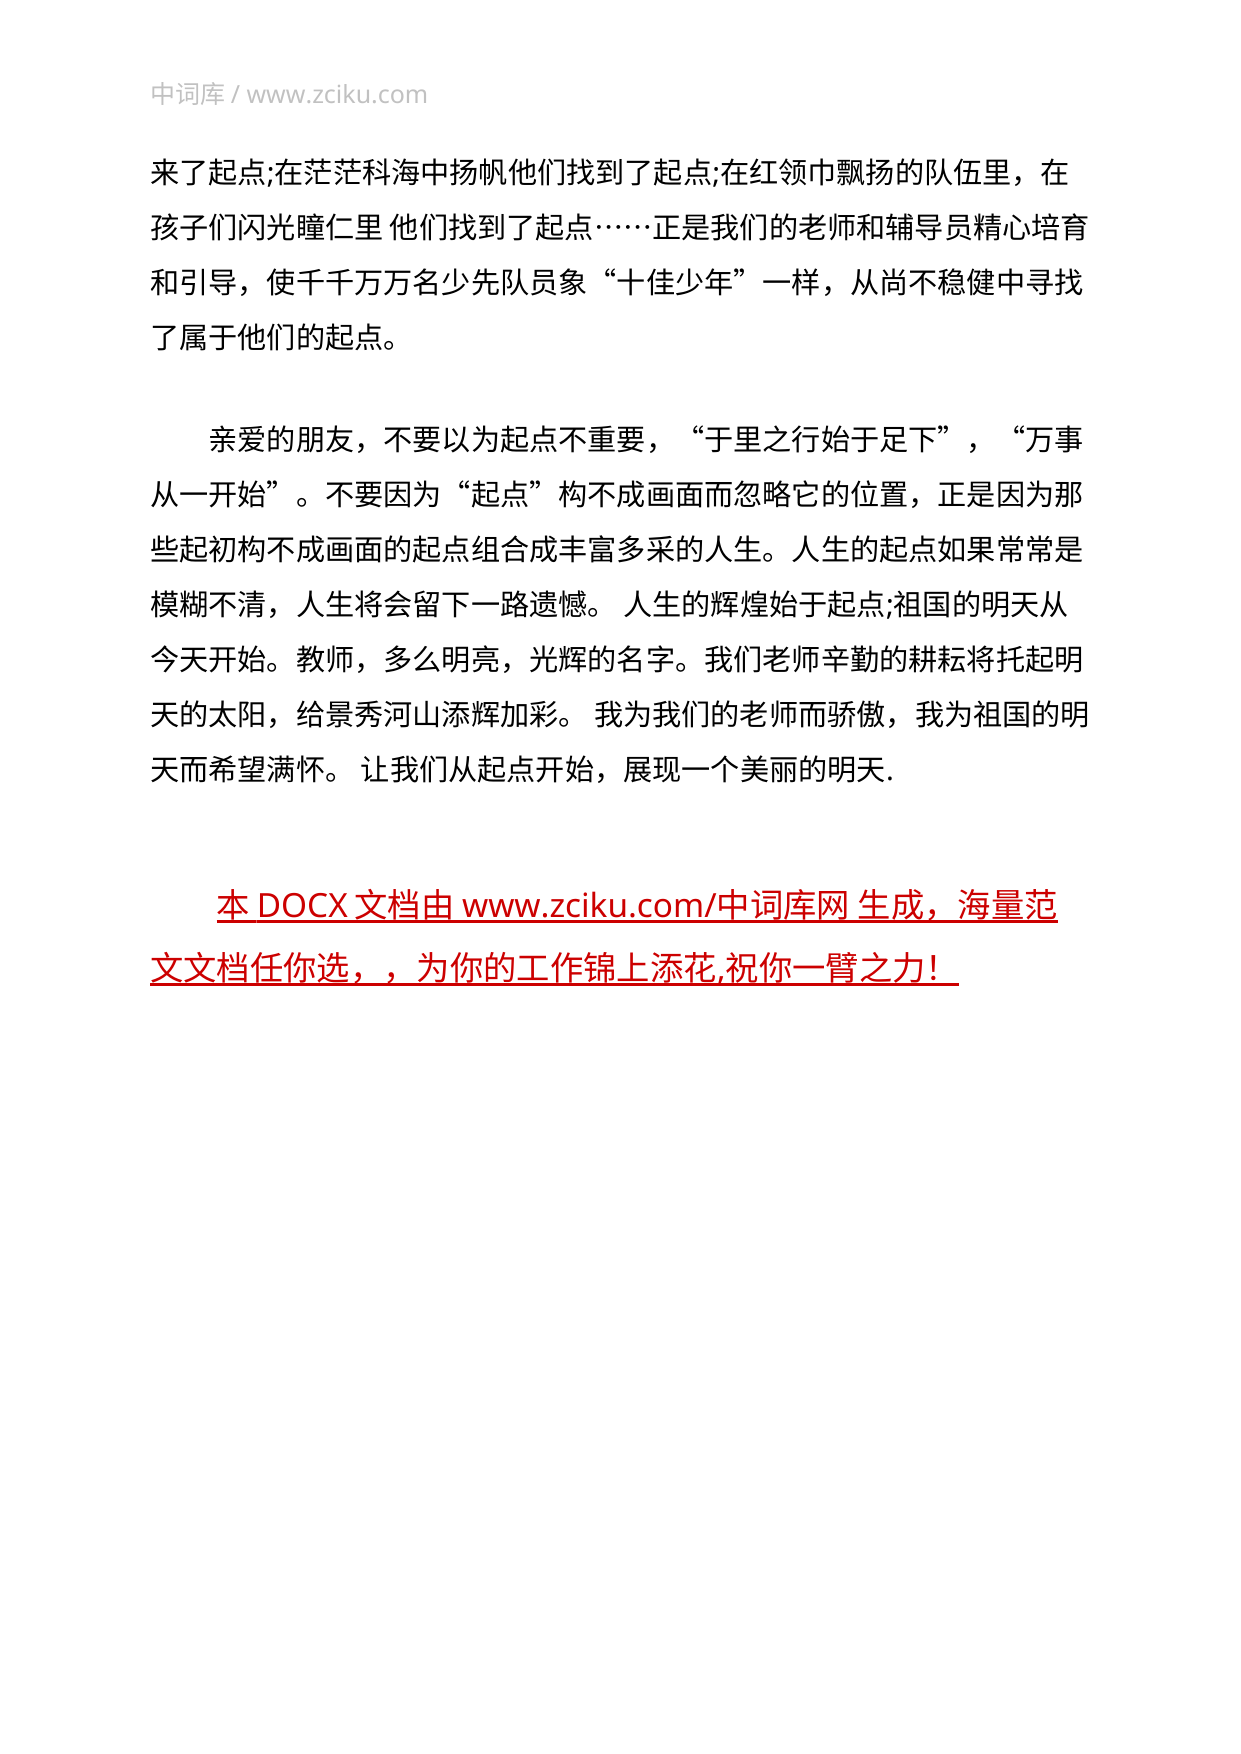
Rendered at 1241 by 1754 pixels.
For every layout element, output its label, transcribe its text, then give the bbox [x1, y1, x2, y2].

text 亲爱的朋友，不要以为起点不重要，“于里之行始于足下”，“万事从一开始”。不要因为“起点”构不成画面而忽略它的位置，正是因为那些起初构不成画面的起点组合成丰富多采的人生。人生的起点如果常常是模糊不清，人生将会留下一路遗憾。 人生的辉煌始于起点;祖国的明天从今天开始。教师，多么明亮，光辉的名字。我们老师辛勤的耕耘将托起明天的太阳，给景秀河山添辉加彩。 我为我们的老师而骄傲，我为祖国的明天而希望满怀。 让我们从起点开始，展现一个美丽的明天. [150, 417, 1090, 788]
text 本DOCX文档由 www.zciku.com/中词库网 生成，海量范文文档任你选，，为你的工作锦上添花,祝你一臂之力！ [150, 879, 1090, 991]
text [150, 150, 1090, 357]
